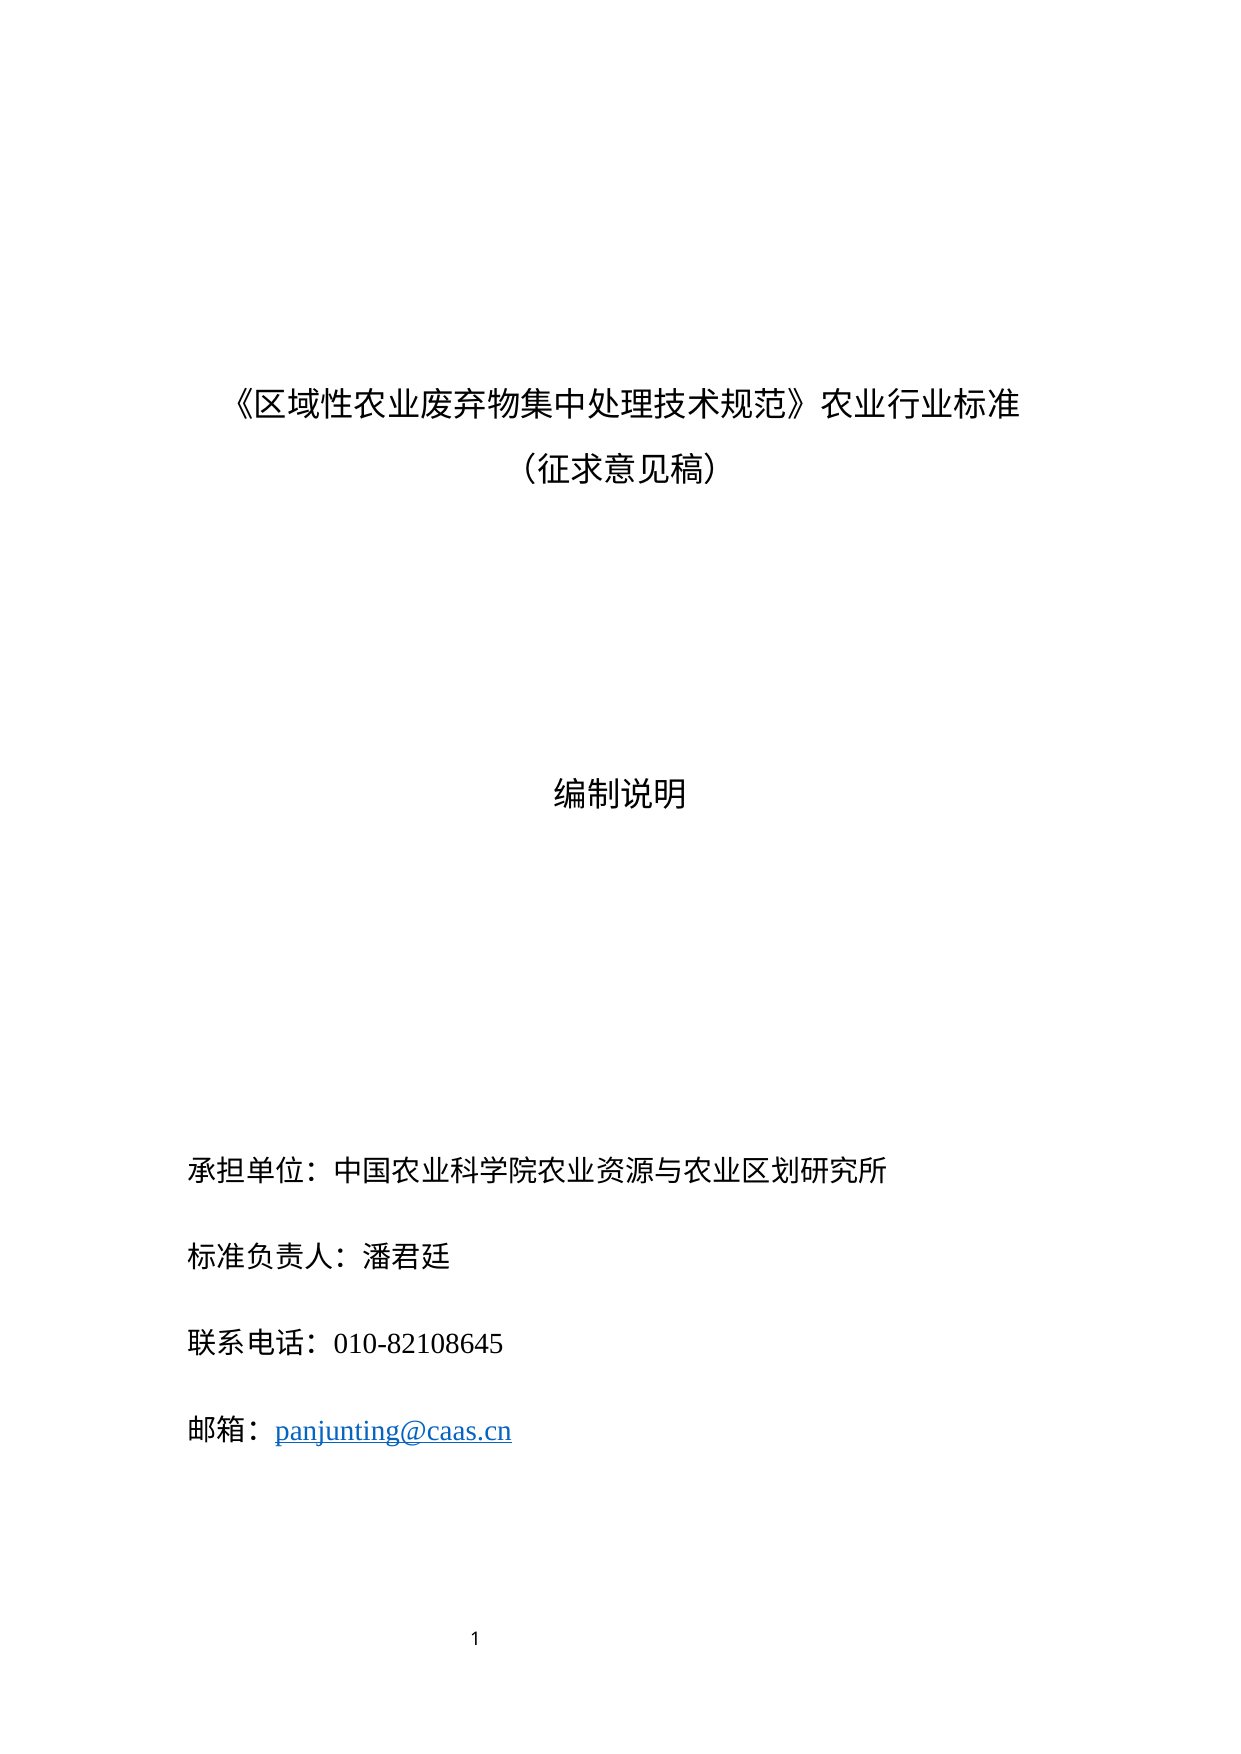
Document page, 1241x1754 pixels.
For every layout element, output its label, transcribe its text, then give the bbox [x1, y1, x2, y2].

text 《区域性农业废弃物集中处理技术规范》农业行业标准 [187, 370, 1053, 435]
text 标准负责人：潘君廷 [187, 1222, 1053, 1287]
text 承担单位：中国农业科学院农业资源与农业区划研究所 [187, 1136, 1053, 1201]
text 编制说明 [187, 760, 1053, 825]
text 邮箱：panjunting@caas.cn [187, 1395, 1053, 1460]
text （征求意见稿） [187, 435, 1053, 500]
text 联系电话：010-82108645 [187, 1308, 1053, 1373]
